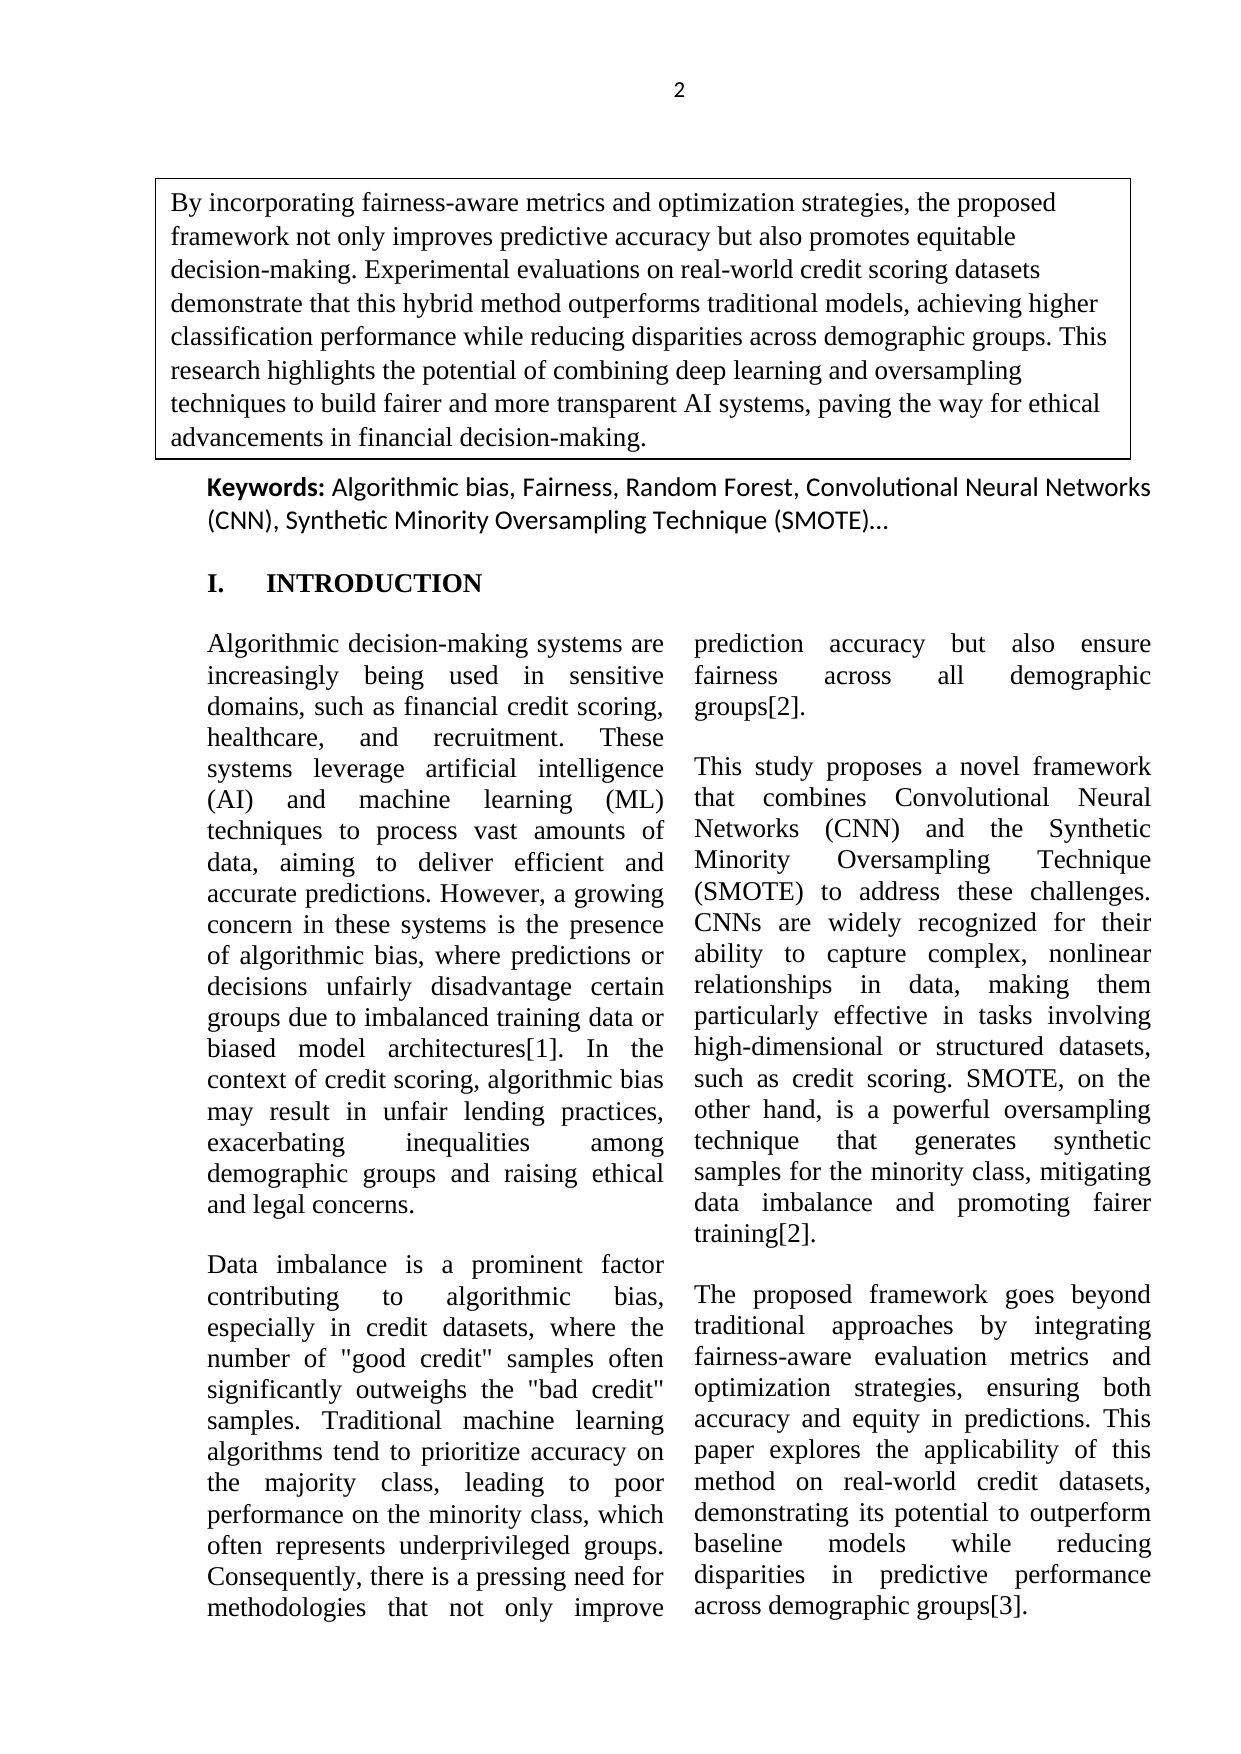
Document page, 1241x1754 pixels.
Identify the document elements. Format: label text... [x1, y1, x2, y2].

text Keywords: Algorithmic bias, Fairness, Random Forest, Convolutional Neural Networks (CNN), Synthetic Minority Oversampling Technique (SMOTE)… [207, 148, 1152, 536]
text Algorithmic decision-making systems are increasingly being used in sensitive domains, such as financial credit scoring, healthcare, and recruitment. These systems leverage artificial intelligence (AI) and machine learning (ML) techniques to process vast amounts of data, aiming to deliver efficient and accurate predictions. However, a growing concern in these systems is the presence of algorithmic bias, where predictions or decisions unfairly disadvantage certain groups due to imbalanced training data or biased model architectures[1]. In the context of credit scoring, algorithmic bias may result in unfair lending practices, exacerbating inequalities among demographic groups and raising ethical and legal concerns. [207, 628, 664, 1219]
text Data imbalance is a prominent factor contributing to algorithmic bias, especially in credit datasets, where the number of "good credit" samples often significantly outweighs the "bad credit" samples. Traditional machine learning algorithms tend to prioritize accuracy on the majority class, leading to poor performance on the minority class, which often represents underprivileged groups. Consequently, there is a pressing need for methodologies that not only improve prediction accuracy but also ensure fairness across all demographic groups[2]. [207, 1248, 664, 1622]
text Data imbalance is a prominent factor contributing to algorithmic bias, especially in credit datasets, where the number of "good credit" samples often significantly outweighs the "bad credit" samples. Traditional machine learning algorithms tend to prioritize accuracy on the majority class, leading to poor performance on the minority class, which often represents underprivileged groups. Consequently, there is a pressing need for methodologies that not only improve prediction accuracy but also ensure fairness across all demographic groups[2]. [694, 628, 1152, 721]
text This study proposes a novel framework that combines Convolutional Neural Networks (CNN) and the Synthetic Minority Oversampling Technique (SMOTE) to address these challenges. CNNs are widely recognized for their ability to capture complex, nonlinear relationships in data, making them particularly effective in tasks involving high-dimensional or structured datasets, such as credit scoring. SMOTE, on the other hand, is a powerful oversampling technique that generates synthetic samples for the minority class, mitigating data imbalance and promoting fairer training[2]. [694, 750, 1152, 1248]
list IntroductioN [207, 567, 1152, 598]
text The proposed framework goes beyond traditional approaches by integrating fairness-aware evaluation metrics and optimization strategies, ensuring both accuracy and equity in predictions. This paper explores the applicability of this method on real-world credit datasets, demonstrating its potential to outperform baseline models while reducing disparities in predictive performance across demographic groups[3]. [694, 1278, 1152, 1620]
